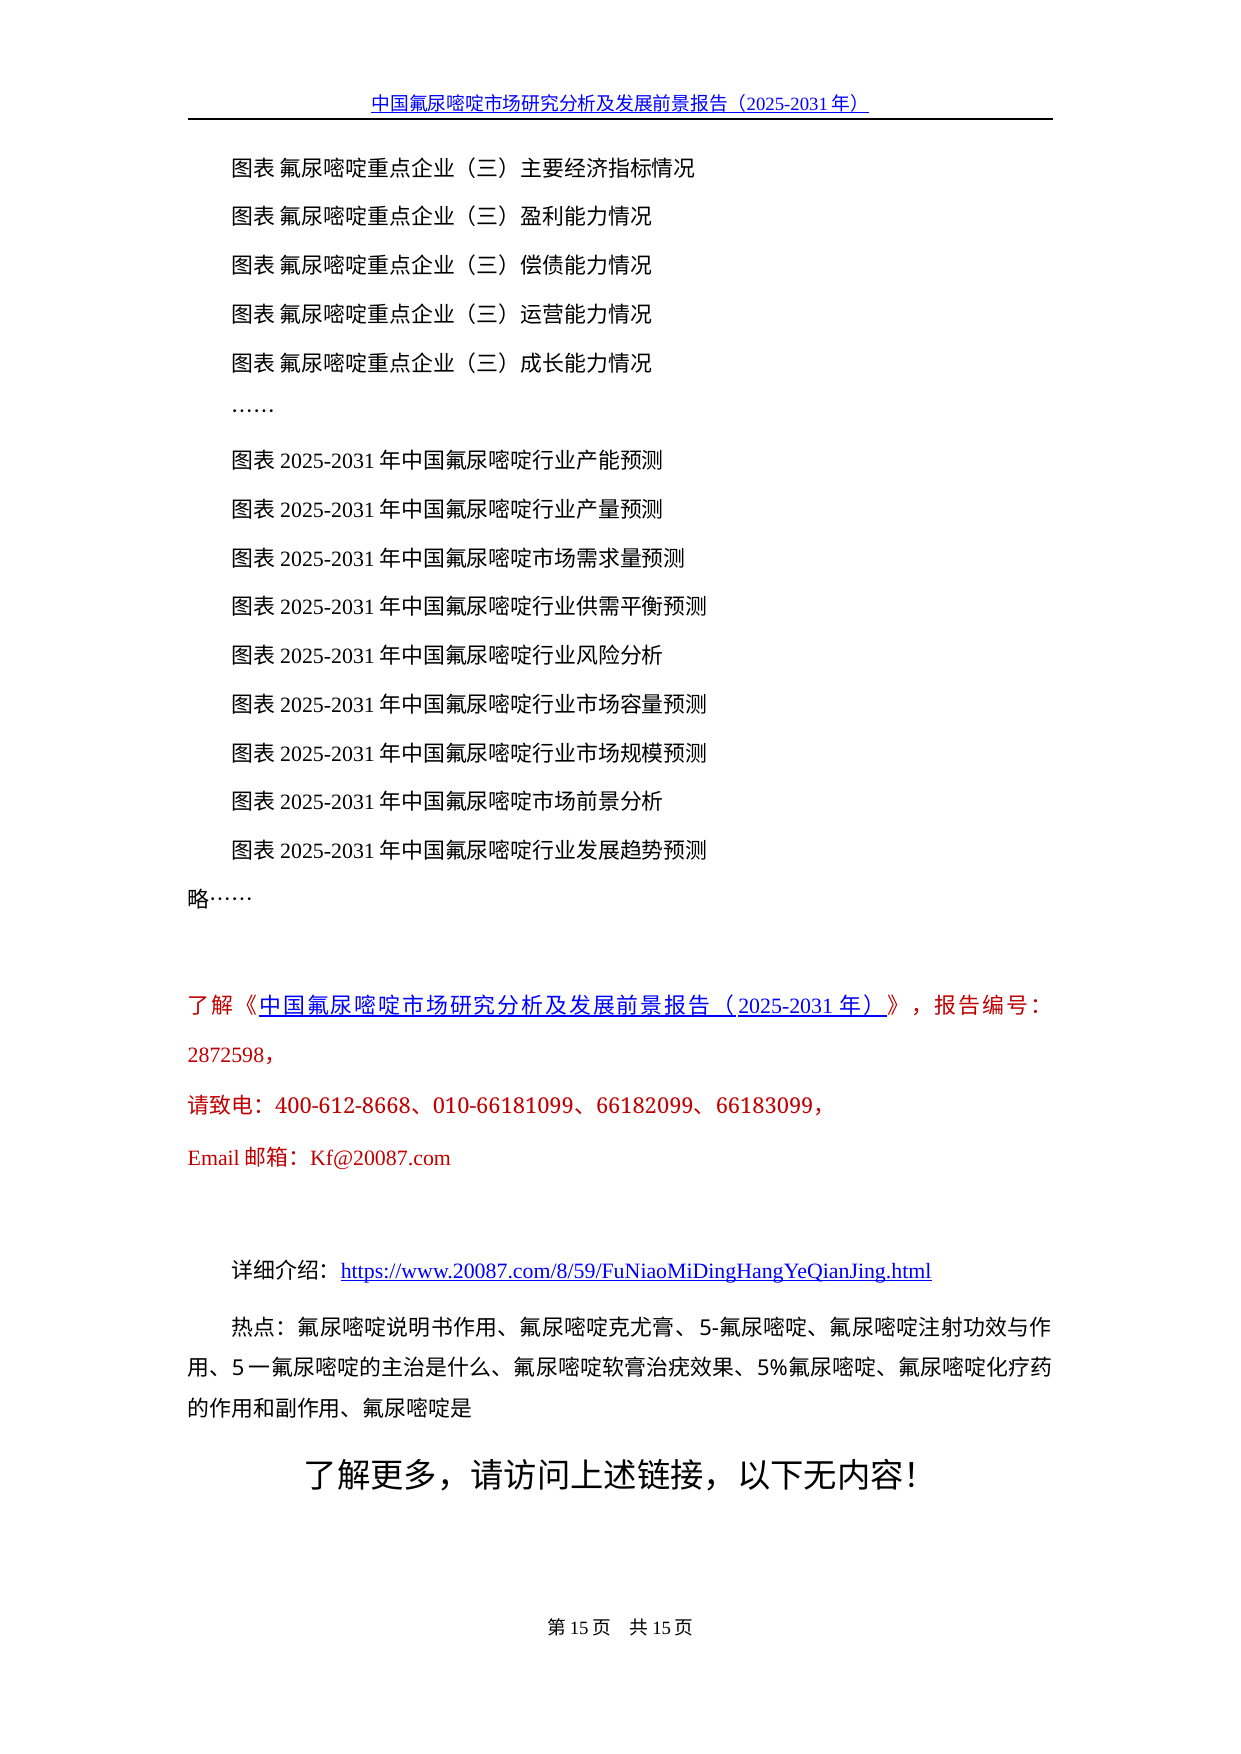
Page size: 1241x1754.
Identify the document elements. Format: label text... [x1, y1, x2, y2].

text 详细介绍：https://www.20087.com/8/59/FuNiaoMiDingHangYeQianJing.html [187, 1253, 1053, 1285]
text 请致电：400-612-8668、010-66181099、66182099、66183099， [187, 1088, 1053, 1121]
text 了解《中国氟尿嘧啶市场研究分析及发展前景报告（2025-2031年）》，报告编号：2872598， [187, 988, 1053, 1069]
text Email邮箱：Kf@20087.com [187, 1140, 1053, 1172]
title 了解更多，请访问上述链接，以下无内容！ [187, 1441, 1053, 1506]
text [187, 150, 1053, 914]
text 热点：氟尿嘧啶说明书作用、氟尿嘧啶克尤膏、5-氟尿嘧啶、氟尿嘧啶注射功效与作用、5一氟尿嘧啶的主治是什么、氟尿嘧啶软膏治疣效果、5%氟尿嘧啶、氟尿嘧啶化疗药的作用和副作用、氟尿嘧啶是 [187, 1309, 1053, 1423]
